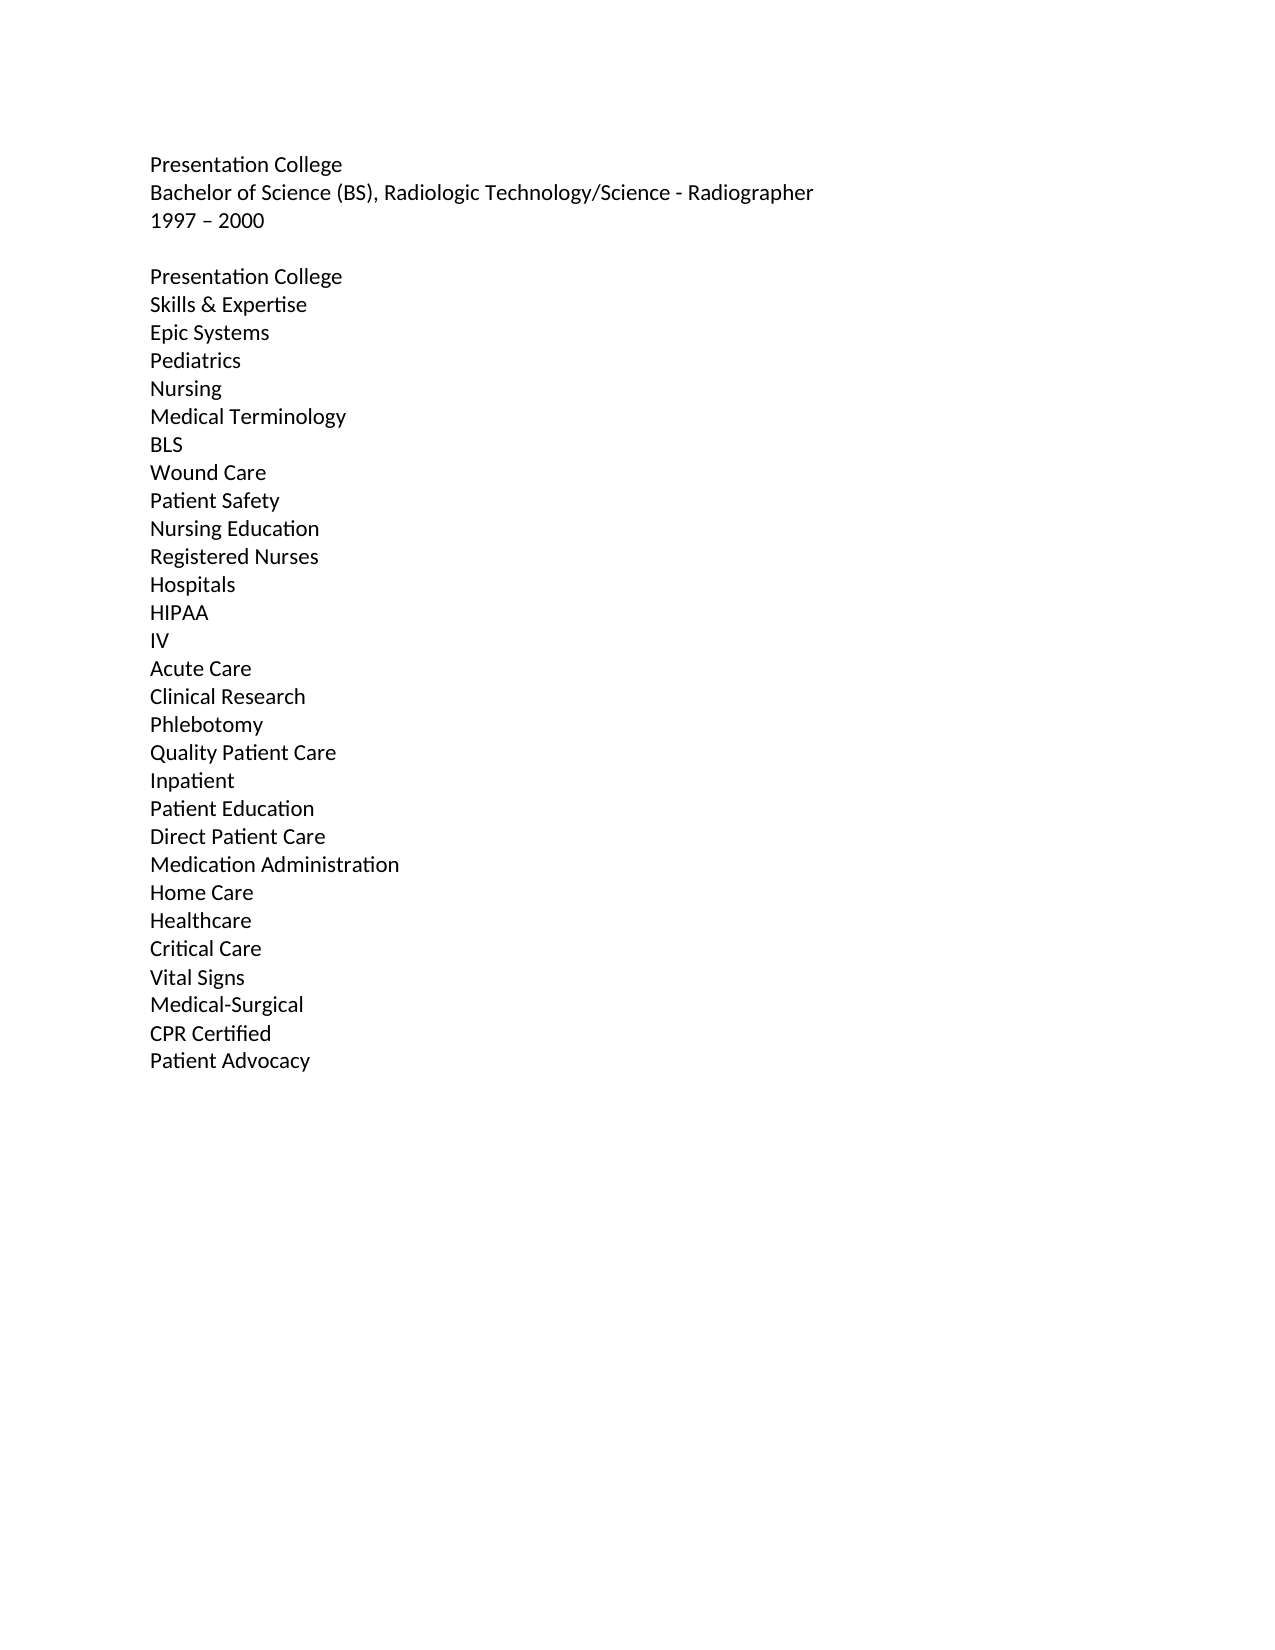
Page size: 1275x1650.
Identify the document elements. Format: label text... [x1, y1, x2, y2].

text Bachelor of Science (BS), Radiologic Technology/Science - Radiographer [150, 178, 1125, 206]
text Medication Administration [150, 851, 1125, 878]
text Skills & Expertise [150, 290, 1125, 318]
text Vital Signs [150, 963, 1125, 991]
text Direct Patient Care [150, 822, 1125, 851]
text Registered Nurses [150, 542, 1125, 570]
text Quality Patient Care [150, 738, 1125, 766]
text Inpatient [150, 766, 1125, 794]
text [150, 150, 1125, 178]
text Home Care [150, 878, 1125, 907]
text Acute Care [150, 654, 1125, 682]
text Phlebotomy [150, 710, 1125, 738]
text Healthcare [150, 907, 1125, 934]
text Epic Systems [150, 318, 1125, 346]
text Hospitals [150, 570, 1125, 598]
text Medical Terminology [150, 402, 1125, 430]
text Patient Education [150, 794, 1125, 822]
text Wound Care [150, 458, 1125, 486]
text Medical-Surgical [150, 991, 1125, 1019]
text Nursing [150, 374, 1125, 402]
text Critical Care [150, 934, 1125, 963]
text Nursing Education [150, 514, 1125, 542]
text Presentation College [150, 262, 1125, 290]
text CPR Certified [150, 1019, 1125, 1047]
text 1997 – 2000 [150, 206, 1125, 234]
text Clinical Research [150, 682, 1125, 710]
text IV [150, 626, 1125, 654]
text HIPAA [150, 598, 1125, 626]
text Patient Advocacy [150, 1047, 1125, 1075]
text Pediatrics [150, 346, 1125, 374]
text BLS [150, 430, 1125, 458]
text Patient Safety [150, 486, 1125, 514]
